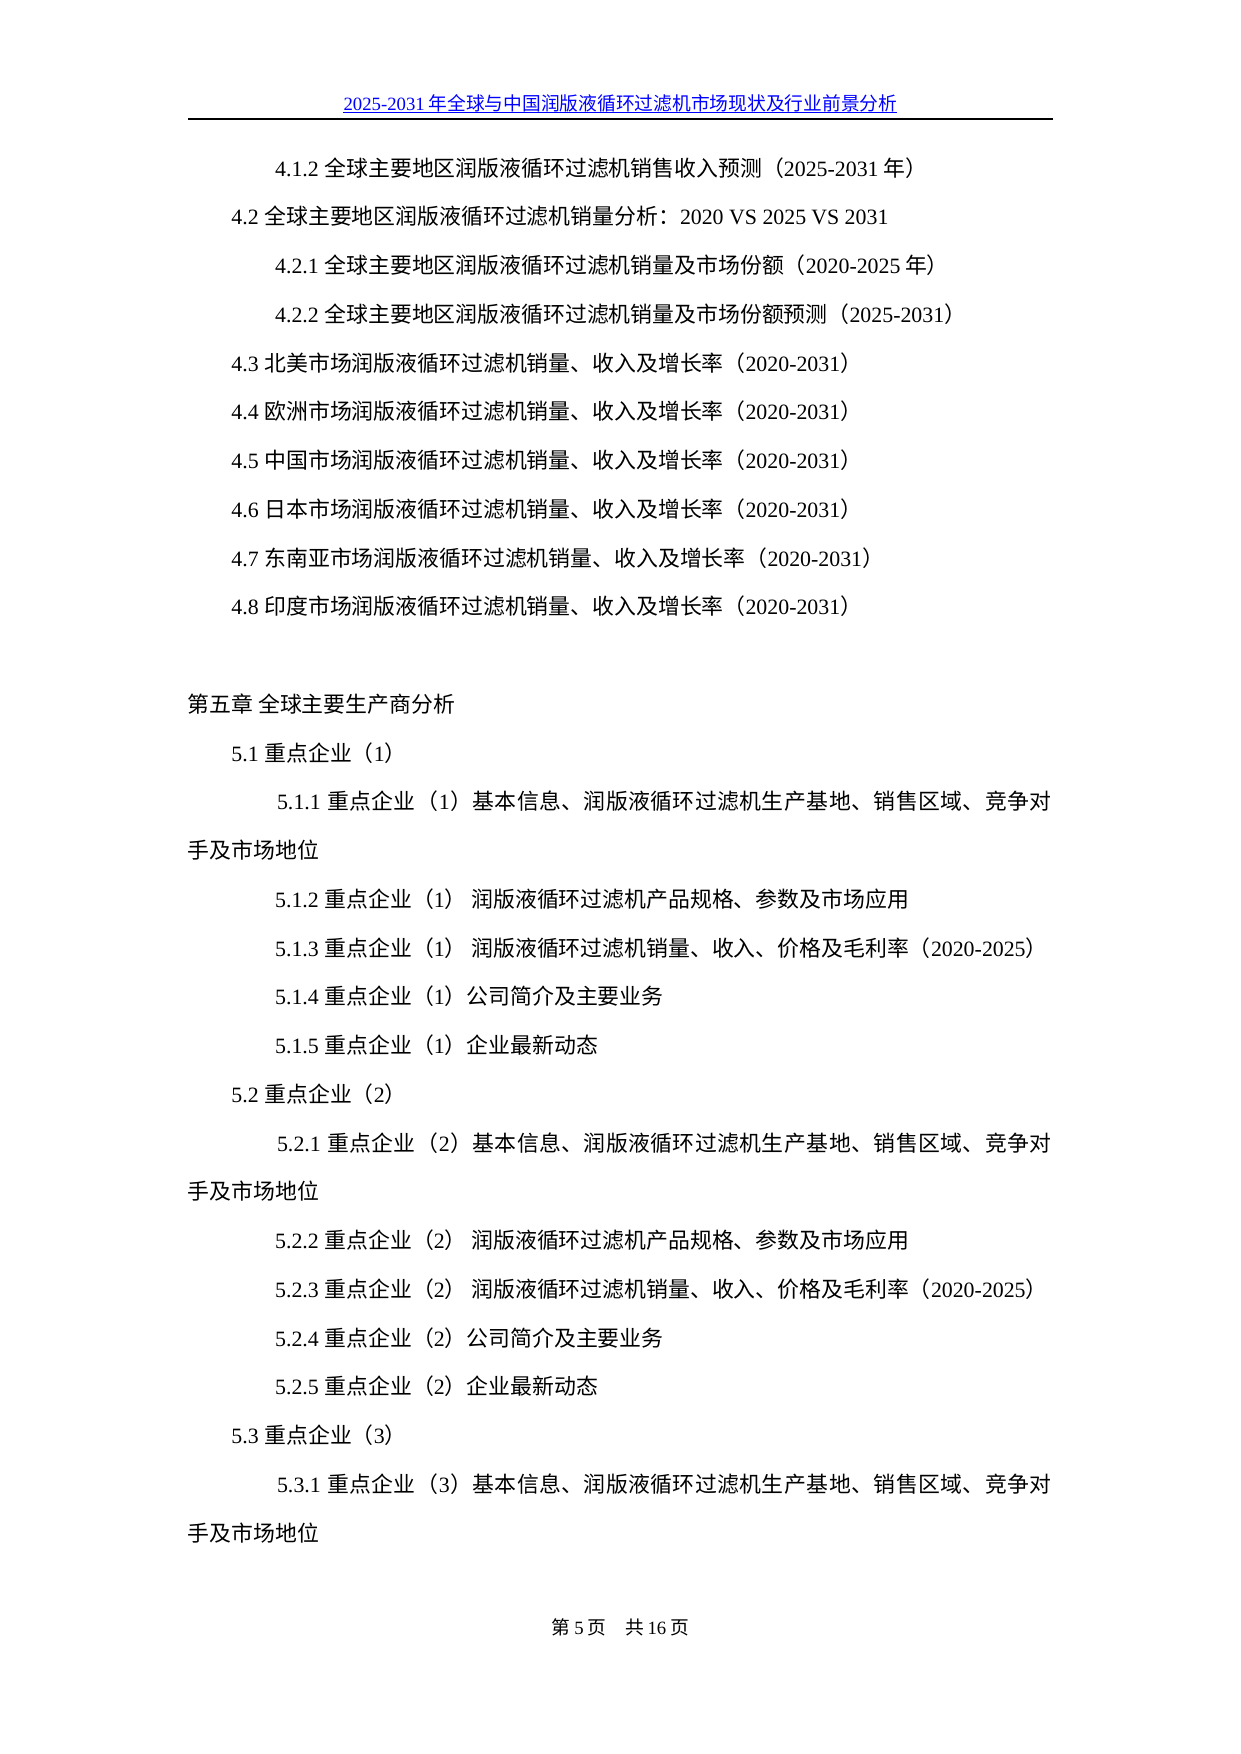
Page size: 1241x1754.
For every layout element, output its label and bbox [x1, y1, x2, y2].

text [187, 150, 1053, 1548]
